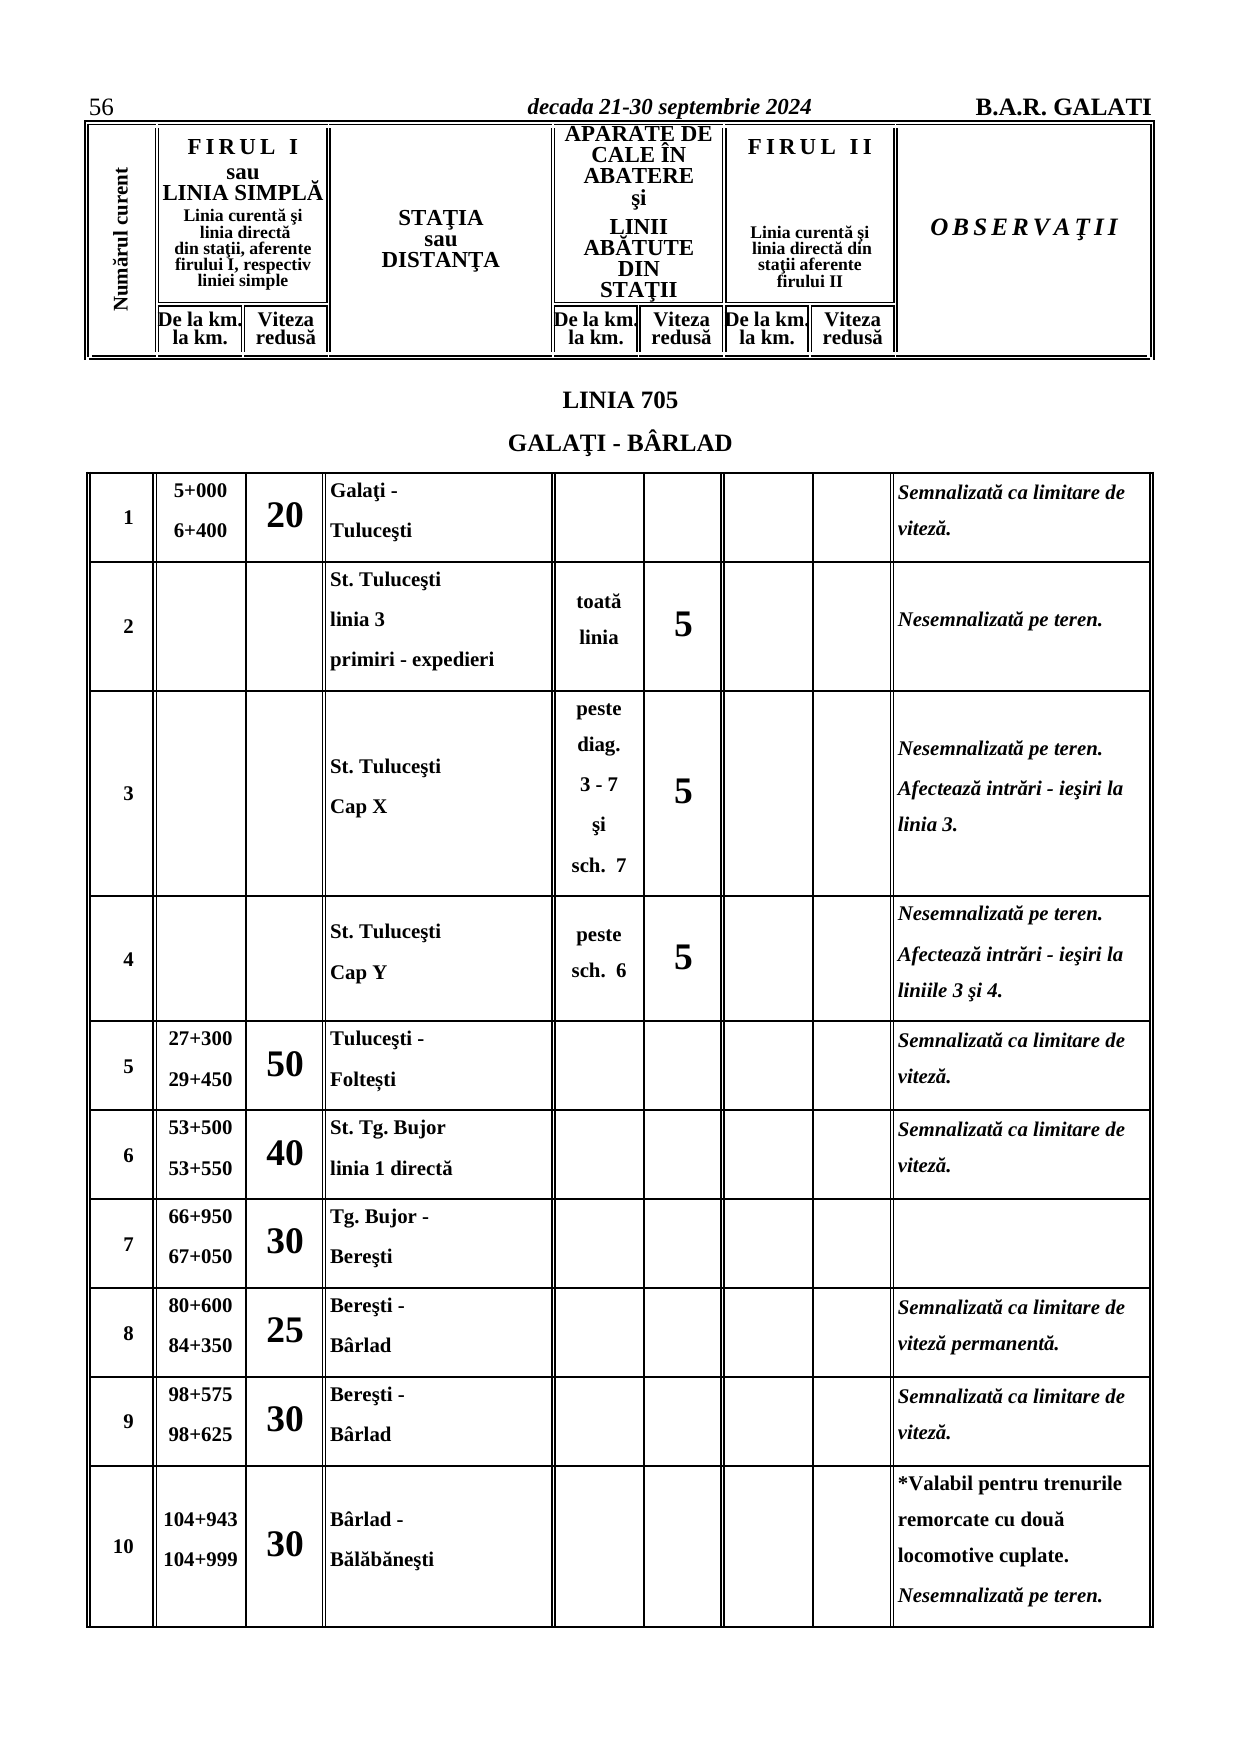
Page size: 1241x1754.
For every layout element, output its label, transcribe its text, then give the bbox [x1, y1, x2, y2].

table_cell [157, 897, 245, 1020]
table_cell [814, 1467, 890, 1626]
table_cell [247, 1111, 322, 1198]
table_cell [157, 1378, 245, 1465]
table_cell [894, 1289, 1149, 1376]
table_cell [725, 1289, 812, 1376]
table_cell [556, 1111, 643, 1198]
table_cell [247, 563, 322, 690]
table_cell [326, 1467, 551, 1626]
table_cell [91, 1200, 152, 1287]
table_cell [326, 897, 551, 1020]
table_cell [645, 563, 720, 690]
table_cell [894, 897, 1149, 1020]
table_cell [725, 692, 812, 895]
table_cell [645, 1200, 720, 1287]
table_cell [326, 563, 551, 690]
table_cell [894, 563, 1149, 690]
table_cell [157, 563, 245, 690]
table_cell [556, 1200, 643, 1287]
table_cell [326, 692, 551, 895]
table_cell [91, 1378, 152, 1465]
subtitle GALAŢI - BÂRLAD [89, 428, 1152, 457]
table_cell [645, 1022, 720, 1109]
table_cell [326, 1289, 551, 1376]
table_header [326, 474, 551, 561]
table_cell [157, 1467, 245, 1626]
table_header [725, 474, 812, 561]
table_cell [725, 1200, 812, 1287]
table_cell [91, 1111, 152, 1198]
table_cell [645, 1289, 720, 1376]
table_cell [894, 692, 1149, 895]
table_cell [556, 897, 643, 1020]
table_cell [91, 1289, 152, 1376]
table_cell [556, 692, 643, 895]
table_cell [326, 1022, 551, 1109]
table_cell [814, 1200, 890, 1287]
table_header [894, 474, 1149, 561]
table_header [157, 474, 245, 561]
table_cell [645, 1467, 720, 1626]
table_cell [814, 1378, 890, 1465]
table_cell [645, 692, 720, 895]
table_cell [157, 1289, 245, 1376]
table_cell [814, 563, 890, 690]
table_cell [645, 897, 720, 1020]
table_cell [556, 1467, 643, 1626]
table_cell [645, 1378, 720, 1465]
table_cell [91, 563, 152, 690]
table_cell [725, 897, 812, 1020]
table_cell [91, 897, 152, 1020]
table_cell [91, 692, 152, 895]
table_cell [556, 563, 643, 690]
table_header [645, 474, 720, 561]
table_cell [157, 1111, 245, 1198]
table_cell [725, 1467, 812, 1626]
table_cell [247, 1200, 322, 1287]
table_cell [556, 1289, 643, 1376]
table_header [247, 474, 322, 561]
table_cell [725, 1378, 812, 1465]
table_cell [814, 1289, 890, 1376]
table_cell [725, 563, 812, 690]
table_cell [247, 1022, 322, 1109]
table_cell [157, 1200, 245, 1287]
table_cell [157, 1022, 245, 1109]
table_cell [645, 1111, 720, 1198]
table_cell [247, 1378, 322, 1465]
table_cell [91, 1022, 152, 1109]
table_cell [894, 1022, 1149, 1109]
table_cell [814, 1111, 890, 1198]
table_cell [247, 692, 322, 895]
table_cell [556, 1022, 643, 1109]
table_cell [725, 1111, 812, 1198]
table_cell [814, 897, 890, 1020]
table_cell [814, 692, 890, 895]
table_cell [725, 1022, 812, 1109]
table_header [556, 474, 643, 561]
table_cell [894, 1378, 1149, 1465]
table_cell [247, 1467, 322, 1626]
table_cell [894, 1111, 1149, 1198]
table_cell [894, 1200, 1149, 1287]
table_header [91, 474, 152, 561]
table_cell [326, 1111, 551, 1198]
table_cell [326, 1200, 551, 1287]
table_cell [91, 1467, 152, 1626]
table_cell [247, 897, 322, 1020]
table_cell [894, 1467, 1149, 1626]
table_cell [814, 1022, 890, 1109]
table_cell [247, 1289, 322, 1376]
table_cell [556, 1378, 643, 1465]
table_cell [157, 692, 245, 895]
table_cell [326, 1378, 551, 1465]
subtitle LINIA 705 [89, 385, 1152, 414]
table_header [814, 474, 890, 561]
